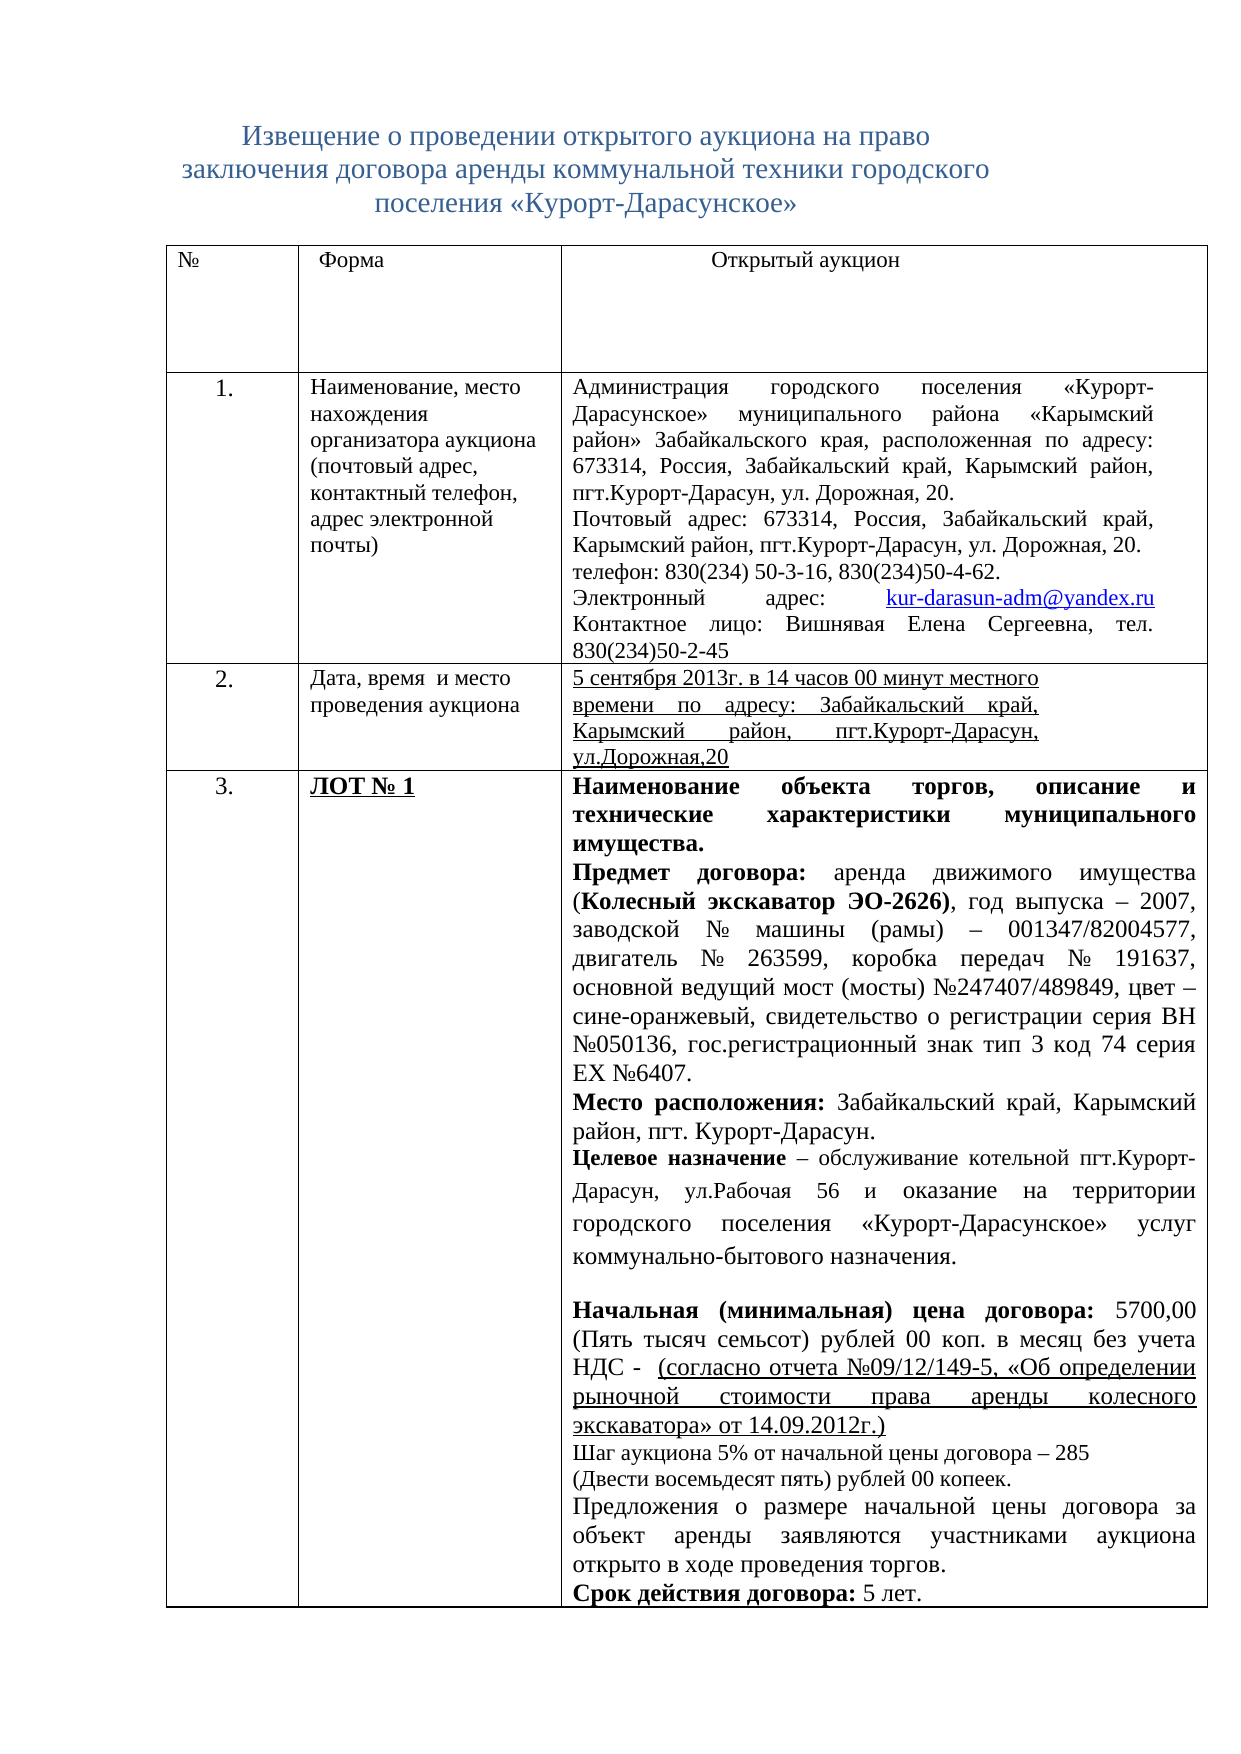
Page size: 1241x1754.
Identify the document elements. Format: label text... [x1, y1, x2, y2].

table_header Открытый аукцион [562, 246, 1207, 372]
table_cell 5 сентября 2013г. в 14 часов 00 минут местного времени по адресу: Забайкальский край, Карымский район, пгт.Курорт-Дарасун, ул.Дорожная,20 [562, 664, 1207, 770]
table_cell Дата, время и место проведения аукциона [299, 664, 561, 770]
subtitle Извещение о проведении открытого аукциона на право заключения договора аренды коммунальной техники городского поселения «Курорт-Дарасунское» [177, 118, 994, 219]
table_cell Администрация городского поселения «Курорт-Дарасунское» муниципального района «Карымский район» Забайкальского края, расположенная по адресу: 673314, Россия, Забайкальский край, Карымский район, пгт.Курорт-Дарасун, ул. Дорожная, 20. Почтовый адрес: 673314, Россия, Забайкальский край, Карымский район, пгт.Курорт-Дарасун, ул. Дорожная, 20. телефон: 830(234) 50-3-16, 830(234)50-4-62. Электронный адрес: kur-darasun-adm@yandex.ru Контактное лицо: Вишнявая Елена Сергеевна, тел. 830(234)50-2-45 [562, 373, 1207, 663]
table_cell [167, 664, 298, 770]
table_cell [167, 771, 298, 1606]
table_cell Наименование, место нахождения организатора аукциона (почтовый адрес, контактный телефон, адрес электронной почты) [299, 373, 561, 663]
table_cell ЛОТ № 1 [299, 771, 561, 1606]
table_header Форма [299, 246, 561, 372]
table_header № [167, 246, 298, 372]
table_cell [167, 373, 298, 663]
